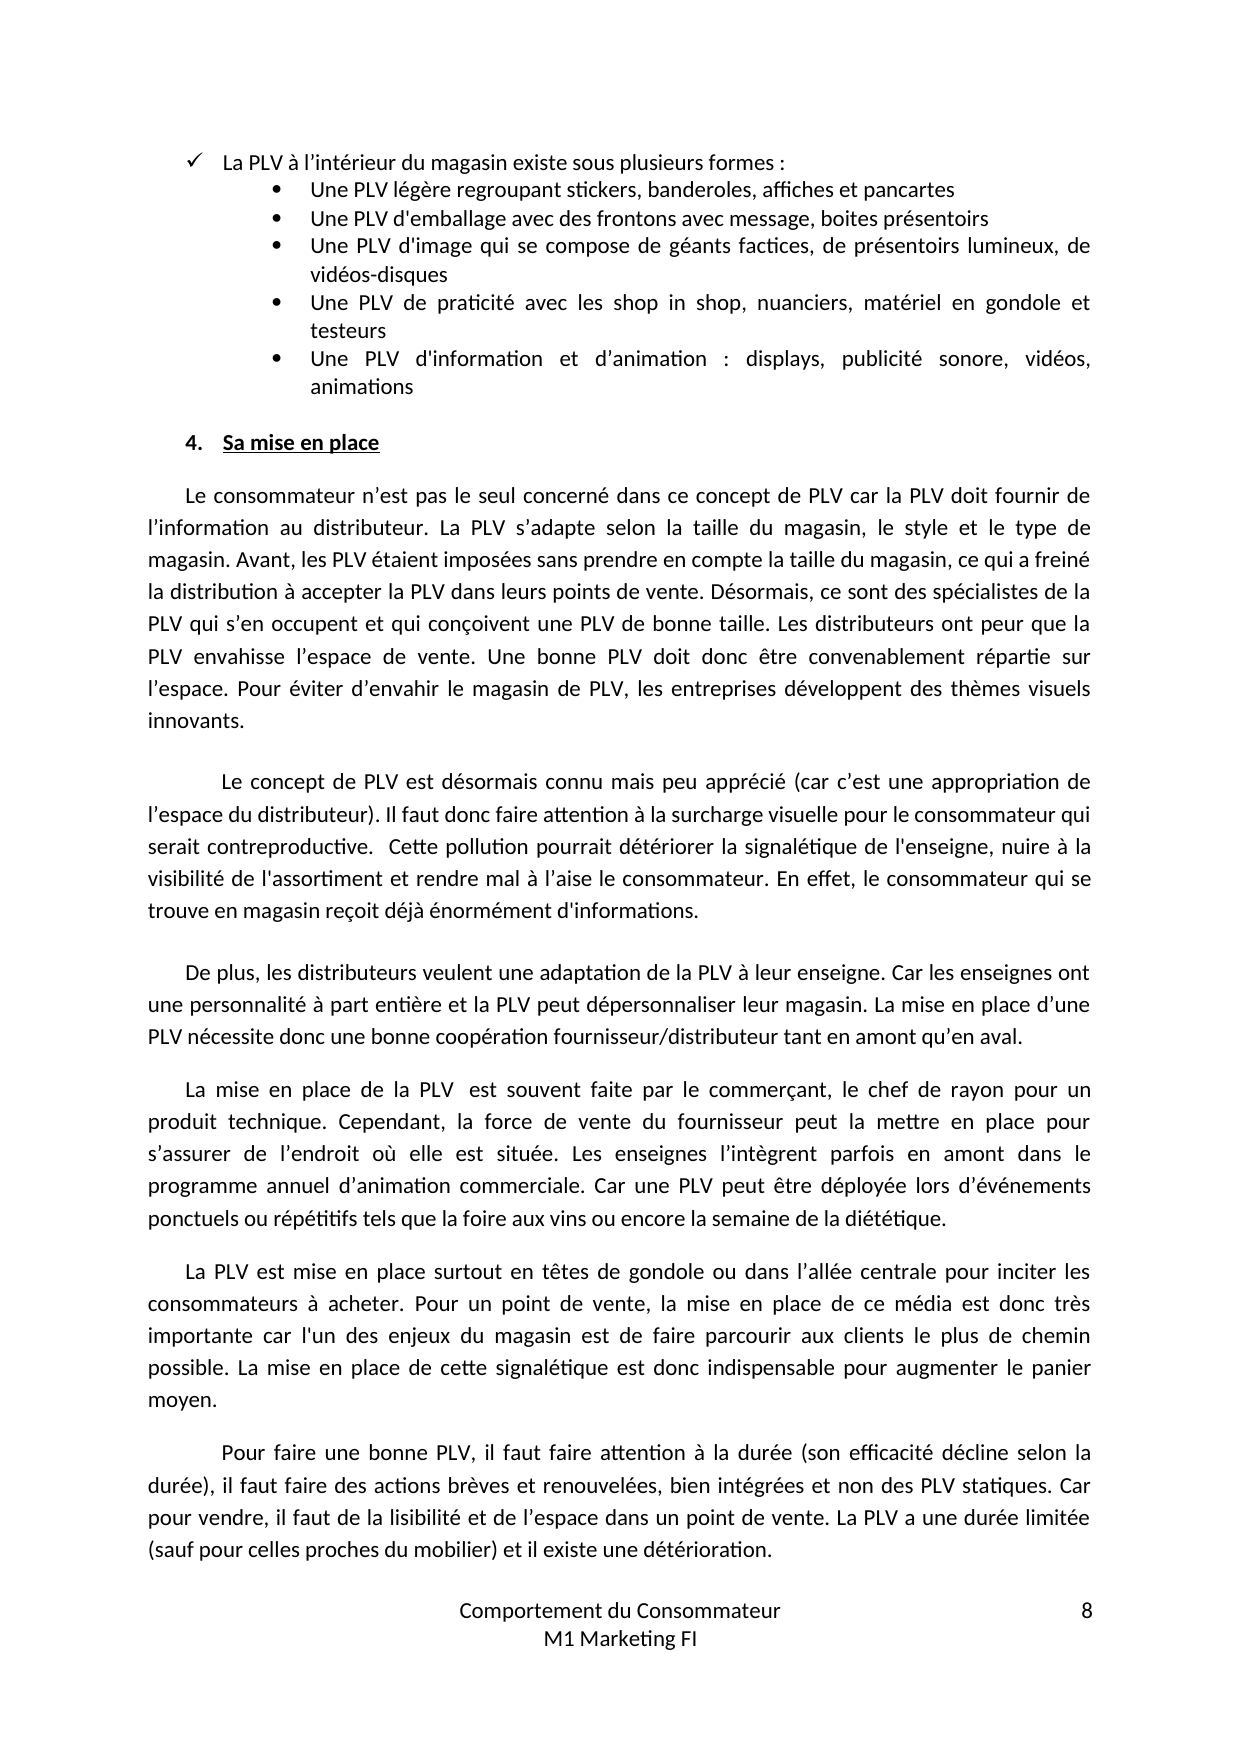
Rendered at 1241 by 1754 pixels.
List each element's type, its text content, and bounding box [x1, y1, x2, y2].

list Sa mise en place [185, 428, 1093, 456]
list La PLV à l’intérieur du magasin existe sous plusieurs formes : [185, 148, 1093, 176]
list Une PLV d'emballage avec des frontons avec message, boites présentoirs [273, 204, 1093, 232]
list Une PLV légère regroupant stickers, banderoles, affiches et pancartes [273, 176, 1093, 204]
list Une PLV d'information et d’animation : displays, publicité sonore, vidéos, animations [273, 344, 1093, 400]
list Une PLV d'image qui se compose de géants factices, de présentoirs lumineux, de vidéos-disques [273, 232, 1093, 288]
text Le concept de PLV est désormais connu mais peu apprécié (car c’est une appropriation de l’espace du distributeur). Il faut donc faire attention à la surcharge visuelle pour le consommateur qui serait contreproductive. Cette pollution pourrait détériorer la signalétique de l'enseigne, nuire à la visibilité de l'assortiment et rendre mal à l’aise le consommateur. En effet, le consommateur qui se trouve en magasin reçoit déjà énormément d'informations. [148, 767, 1093, 924]
text Pour faire une bonne PLV, il faut faire attention à la durée (son efficacité décline selon la durée), il faut faire des actions brèves et renouvelées, bien intégrées et non des PLV statiques. Car pour vendre, il faut de la lisibilité et de l’espace dans un point de vente. La PLV a une durée limitée (sauf pour celles proches du mobilier) et il existe une détérioration. [148, 1438, 1093, 1563]
text Le consommateur n’est pas le seul concerné dans ce concept de PLV car la PLV doit fournir de l’information au distributeur. La PLV s’adapte selon la taille du magasin, le style et le type de magasin. Avant, les PLV étaient imposées sans prendre en compte la taille du magasin, ce qui a freiné la distribution à accepter la PLV dans leurs points de vente. Désormais, ce sont des spécialistes de la PLV qui s’en occupent et qui conçoivent une PLV de bonne taille. Les distributeurs ont peur que la PLV envahisse l’espace de vente. Une bonne PLV doit donc être convenablement répartie sur l’espace. Pour éviter d’envahir le magasin de PLV, les entreprises développent des thèmes visuels innovants. [148, 481, 1093, 734]
list Une PLV de praticité avec les shop in shop, nuanciers, matériel en gondole et testeurs [273, 288, 1093, 344]
text La PLV est mise en place surtout en têtes de gondole ou dans l’allée centrale pour inciter les consommateurs à acheter. Pour un point de vente, la mise en place de ce média est donc très importante car l'un des enjeux du magasin est de faire parcourir aux clients le plus de chemin possible. La mise en place de cette signalétique est donc indispensable pour augmenter le panier moyen. [148, 1257, 1093, 1413]
text De plus, les distributeurs veulent une adaptation de la PLV à leur enseigne. Car les enseignes ont une personnalité à part entière et la PLV peut dépersonnaliser leur magasin. La mise en place d’une PLV nécessite donc une bonne coopération fournisseur/distributeur tant en amont qu’en aval. [148, 958, 1093, 1050]
text La mise en place de la PLV est souvent faite par le commerçant, le chef de rayon pour un produit technique. Cependant, la force de vente du fournisseur peut la mettre en place pour s’assurer de l’endroit où elle est située. Les enseignes l’intègrent parfois en amont dans le programme annuel d’animation commerciale. Car une PLV peut être déployée lors d’événements ponctuels ou répétitifs tels que la foire aux vins ou encore la semaine de la diététique. [148, 1075, 1093, 1232]
